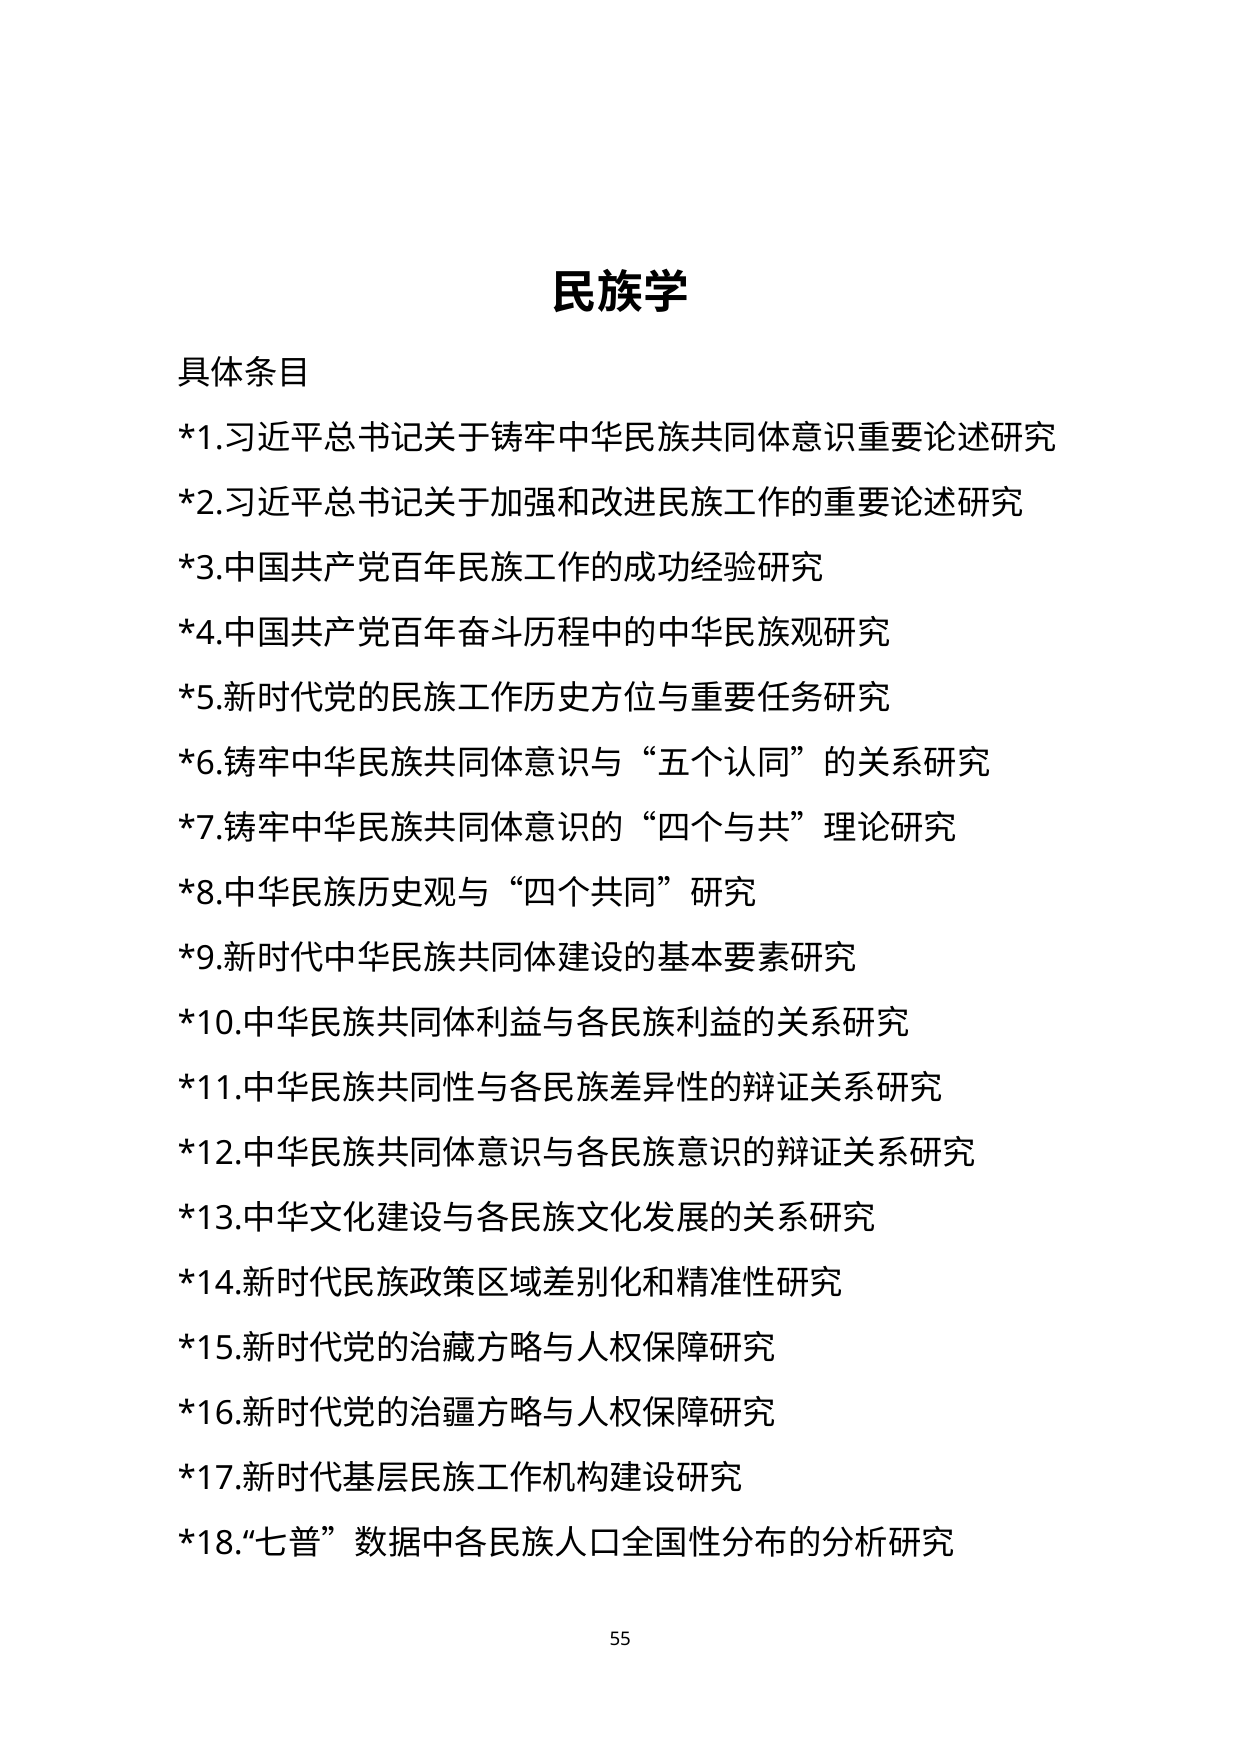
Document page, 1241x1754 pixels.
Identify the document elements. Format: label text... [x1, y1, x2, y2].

text *4.中国共产党百年奋斗历程中的中华民族观研究 [177, 598, 1063, 663]
text *14.新时代民族政策区域差别化和精准性研究 [177, 1248, 1063, 1313]
text *3.中国共产党百年民族工作的成功经验研究 [177, 533, 1063, 598]
text *12.中华民族共同体意识与各民族意识的辩证关系研究 [177, 1118, 1063, 1183]
text *2.习近平总书记关于加强和改进民族工作的重要论述研究 [177, 468, 1063, 533]
text *9.新时代中华民族共同体建设的基本要素研究 [177, 923, 1063, 988]
text *10.中华民族共同体利益与各民族利益的关系研究 [177, 988, 1063, 1053]
text 民族学 [177, 240, 1063, 338]
text *16.新时代党的治疆方略与人权保障研究 [177, 1378, 1063, 1443]
text *15.新时代党的治藏方略与人权保障研究 [177, 1313, 1063, 1378]
text *6.铸牢中华民族共同体意识与“五个认同”的关系研究 [177, 728, 1063, 793]
text *13.中华文化建设与各民族文化发展的关系研究 [177, 1183, 1063, 1248]
text *11.中华民族共同性与各民族差异性的辩证关系研究 [177, 1053, 1063, 1118]
text *1.习近平总书记关于铸牢中华民族共同体意识重要论述研究 [177, 403, 1063, 468]
text *5.新时代党的民族工作历史方位与重要任务研究 [177, 663, 1063, 728]
text 具体条目 [177, 338, 1063, 403]
text *18.“七普”数据中各民族人口全国性分布的分析研究 [177, 1508, 1063, 1573]
text *17.新时代基层民族工作机构建设研究 [177, 1443, 1063, 1508]
text *7.铸牢中华民族共同体意识的“四个与共”理论研究 [177, 793, 1063, 858]
text *8.中华民族历史观与“四个共同”研究 [177, 858, 1063, 923]
